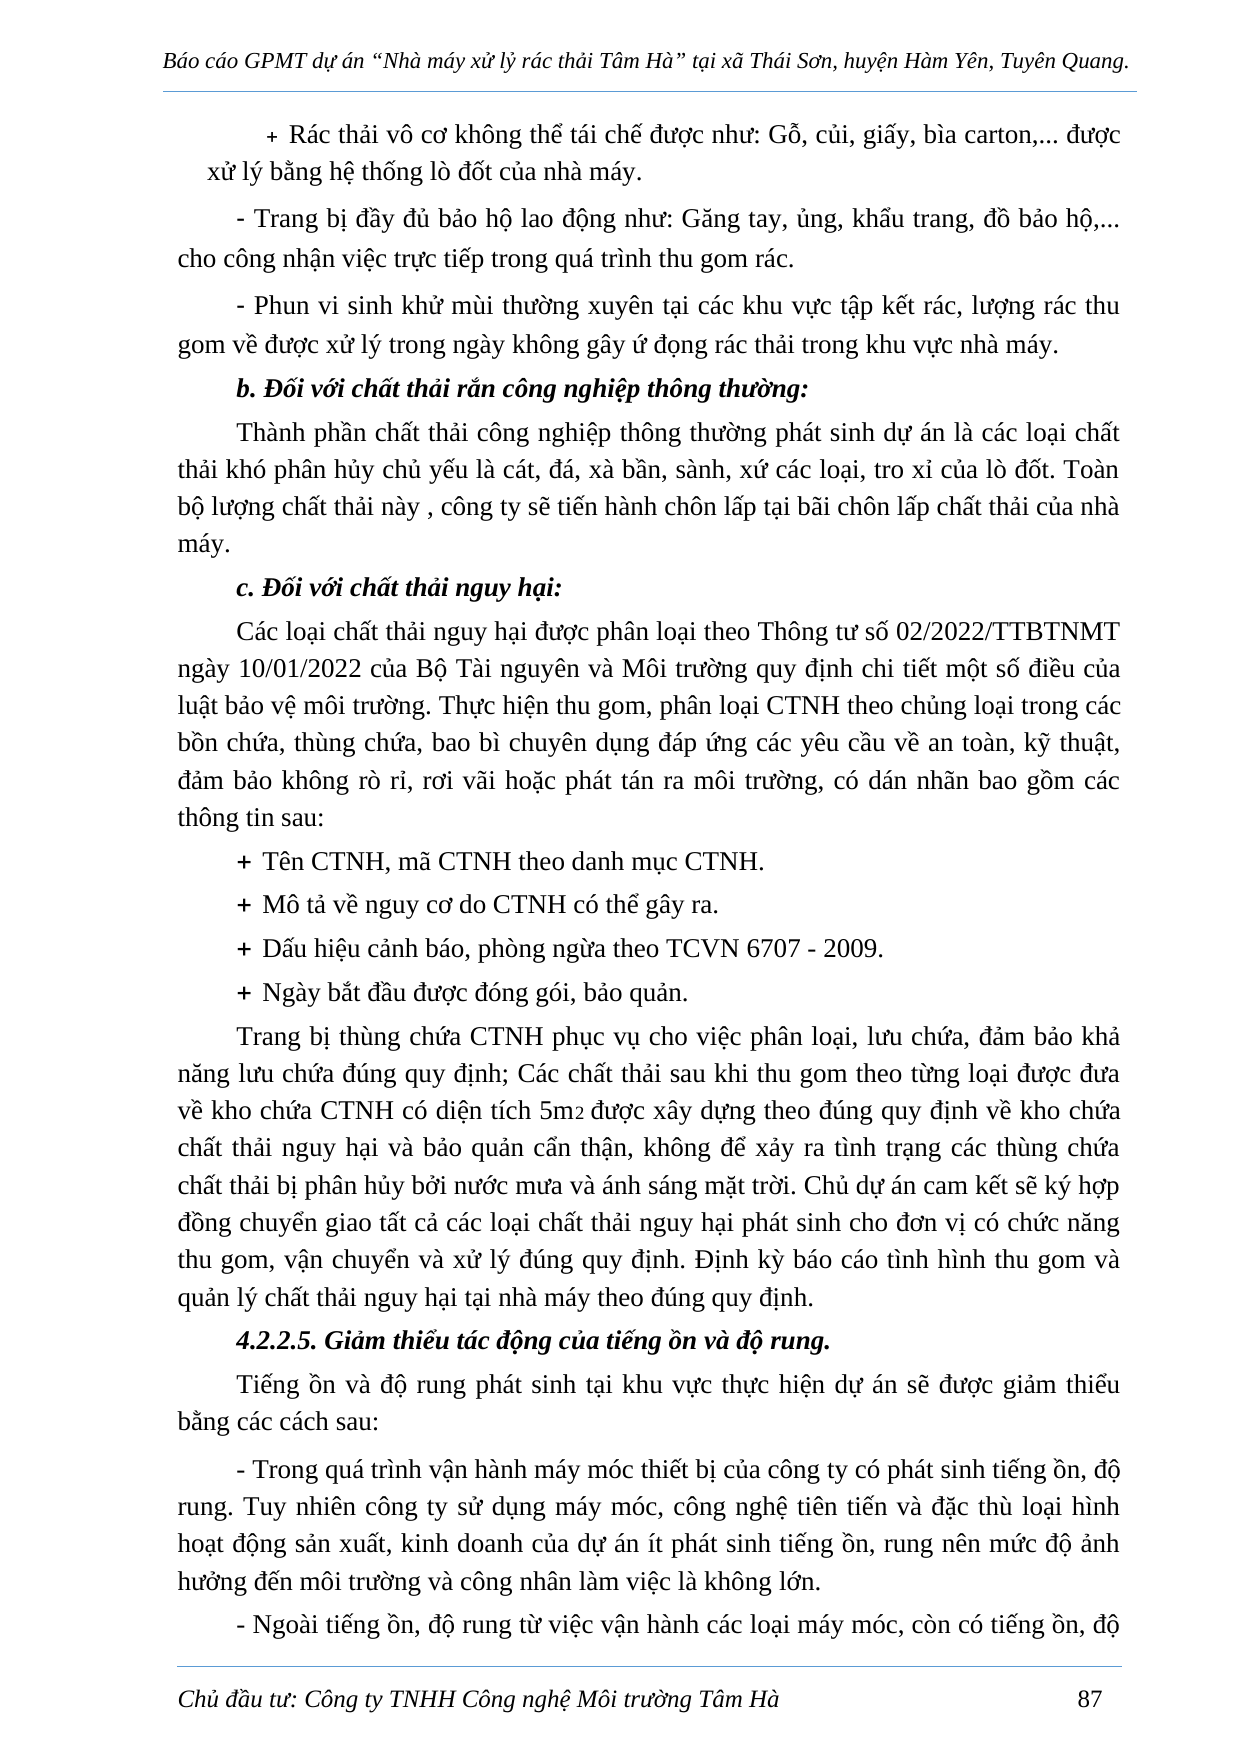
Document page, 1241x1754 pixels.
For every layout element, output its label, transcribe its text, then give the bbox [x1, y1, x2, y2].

text Dấu hiệu cảnh báo, phòng ngừa theo TCVN 6707 - 2009. [177, 932, 1122, 963]
text 4.2.2.5. Giảm thiểu tác động của tiếng ồn và độ rung. [177, 1324, 1122, 1355]
text Ngày bắt đầu được đóng gói, bảo quản. [177, 976, 1122, 1007]
text Các loại chất thải nguy hại được phân loại theo Thông tư số 02/2022/TTBTNMT ngày 10/01/2022 của Bộ Tài nguyên và Môi trường quy định chi tiết một số điều của luật bảo vệ môi trường. Thực hiện thu gom, phân loại CTNH theo chủng loại trong các bồn chứa, thùng chứa, bao bì chuyên dụng đáp ứng các yêu cầu về an toàn, kỹ thuật, đảm bảo không rò rỉ, rơi vãi hoặc phát tán ra môi trường, có dán nhãn bao gồm các thông tin sau: [177, 614, 1122, 832]
text Mô tả về nguy cơ do CTNH có thể gây ra. [177, 888, 1122, 919]
text Trang bị thùng chứa CTNH phục vụ cho việc phân loại, lưu chứa, đảm bảo khả năng lưu chứa đúng quy định; Các chất thải sau khi thu gom theo từng loại được đưa về kho chứa CTNH có diện tích 5m2 được xây dựng theo đúng quy định về kho chứa chất thải nguy hại và bảo quản cẩn thận, không để xảy ra tình trạng các thùng chứa chất thải bị phân hủy bởi nước mưa và ánh sáng mặt trời. Chủ dự án cam kết sẽ ký hợp đồng chuyển giao tất cả các loại chất thải nguy hại phát sinh cho đơn vị có chức năng thu gom, vận chuyển và xử lý đúng quy định. Định kỳ báo cáo tình hình thu gom và quản lý chất thải nguy hại tại nhà máy theo đúng quy định. [177, 1019, 1122, 1312]
text Tên CTNH, mã CTNH theo danh mục CTNH. [177, 844, 1122, 876]
text c. Đối với chất thải nguy hại: [177, 571, 1122, 602]
text - Trong quá trình vận hành máy móc thiết bị của công ty có phát sinh tiếng ồn, độ rung. Tuy nhiên công ty sử dụng máy móc, công nghệ tiên tiến và đặc thù loại hình hoạt động sản xuất, kinh doanh của dự án ít phát sinh tiếng ồn, rung nên mức độ ảnh hưởng đến môi trường và công nhân làm việc là không lớn. [177, 1453, 1122, 1596]
text Thành phần chất thải công nghiệp thông thường phát sinh dự án là các loại chất thải khó phân hủy chủ yếu là cát, đá, xà bần, sành, xứ các loại, tro xỉ của lò đốt. Toàn bộ lượng chất thải này , công ty sẽ tiến hành chôn lấp tại bãi chôn lấp chất thải của nhà máy. [177, 416, 1122, 559]
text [177, 1608, 1122, 1639]
text Tiếng ồn và độ rung phát sinh tại khu vực thực hiện dự án sẽ được giảm thiểu bằng các cách sau: [177, 1368, 1122, 1436]
text Rác thải vô cơ không thể tái chế được như: Gỗ, củi, giấy, bìa carton,... được xử lý bằng hệ thống lò đốt của nhà máy. [207, 118, 1122, 187]
text - Trang bị đầy đủ bảo hộ lao động như: Găng tay, ủng, khẩu trang, đồ bảo hộ,... cho công nhận việc trực tiếp trong quá trình thu gom rác. [177, 199, 1122, 273]
text b. Đối với chất thải rắn công nghiệp thông thường: [177, 372, 1122, 403]
text - Phun vi sinh khử mùi thường xuyên tại các khu vực tập kết rác, lượng rác thu gom về được xử lý trong ngày không gây ứ đọng rác thải trong khu vực nhà máy. [177, 286, 1122, 360]
